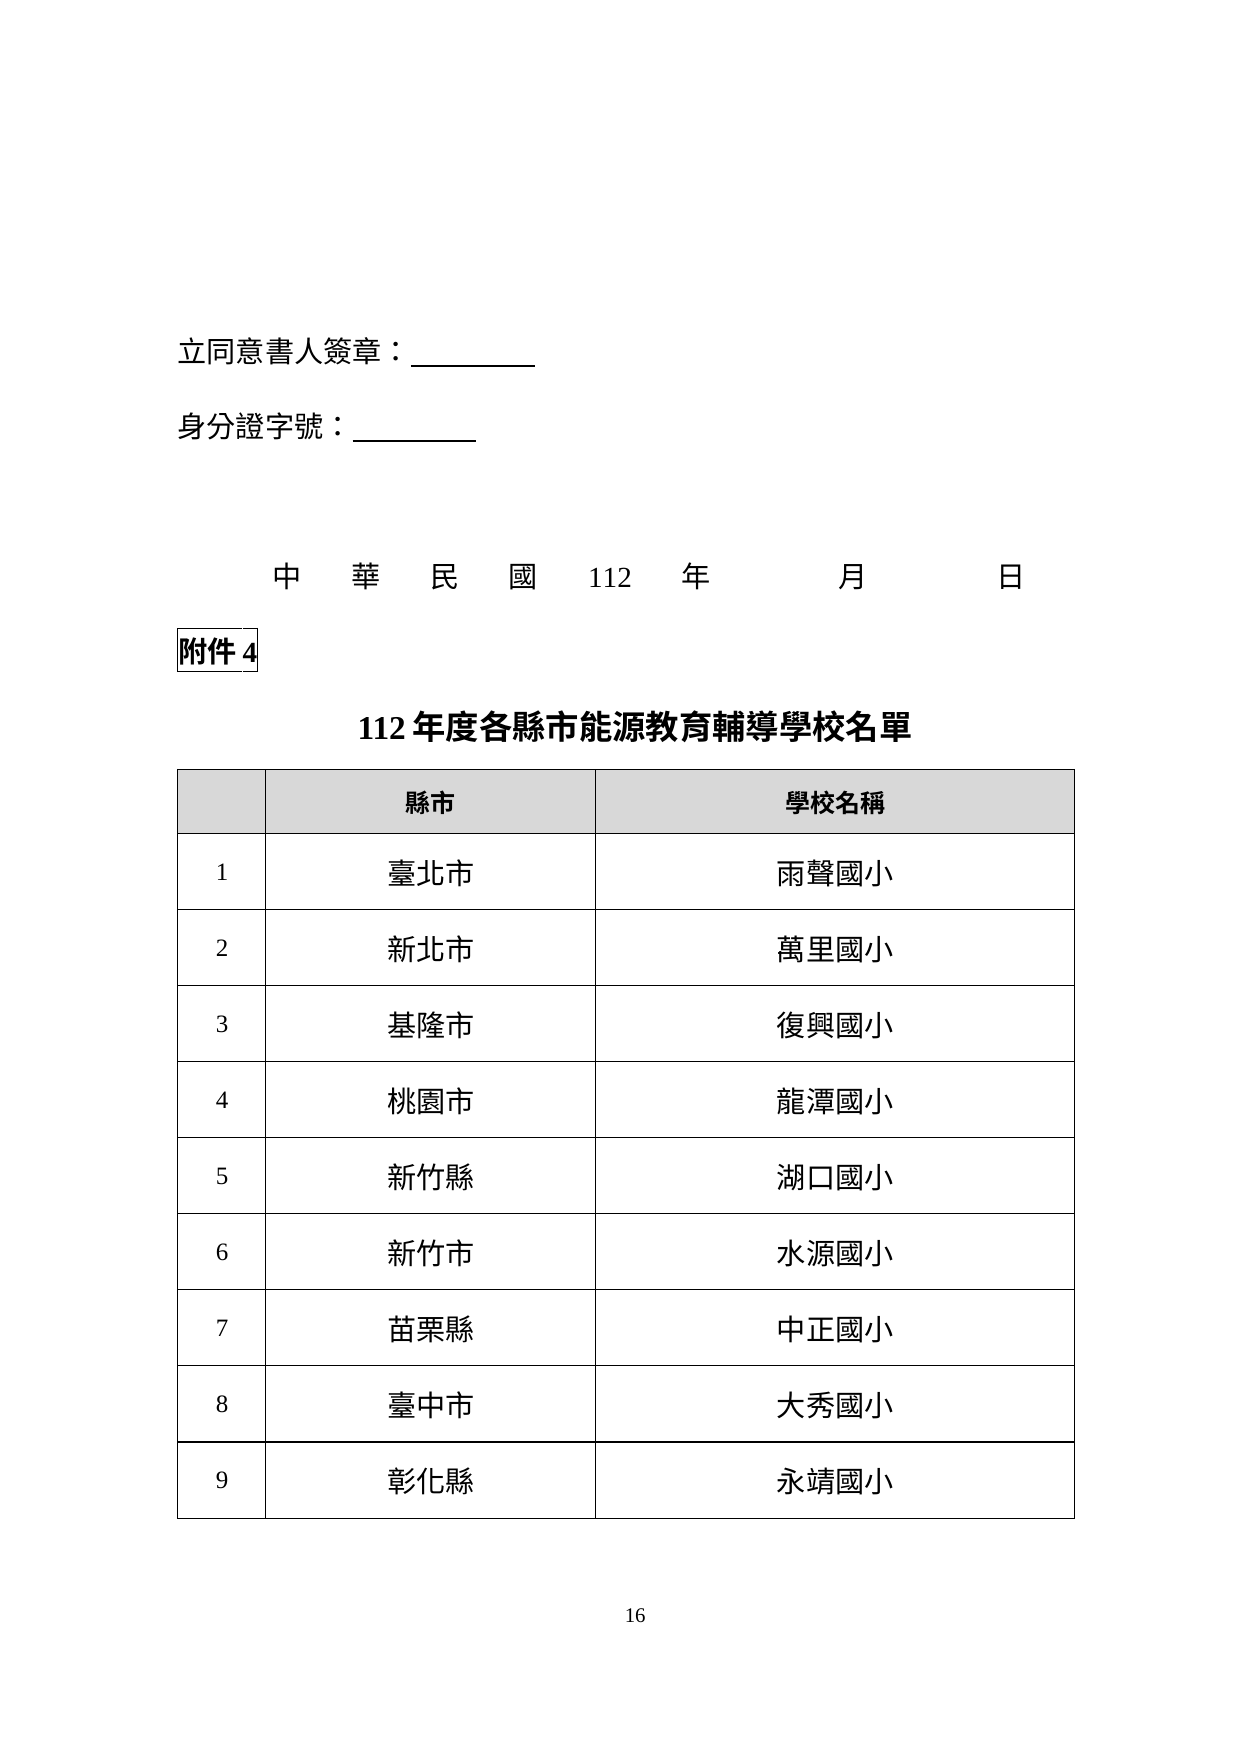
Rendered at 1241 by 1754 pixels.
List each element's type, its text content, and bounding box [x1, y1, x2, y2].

table_cell 雨聲國小 [596, 834, 1074, 909]
table_cell 桃園市 [266, 1062, 595, 1137]
table_header 學校名稱 [596, 770, 1074, 833]
table_cell 6 [178, 1214, 265, 1289]
table_cell 新竹市 [266, 1214, 595, 1289]
text 身分證字號： [177, 388, 1092, 463]
text 立同意書人簽章： [177, 313, 1092, 388]
text 112年度各縣市能源教育輔導學校名單 [177, 688, 1092, 763]
text 中 華 民 國 112 年 月 日 [227, 538, 1042, 613]
table_cell 大秀國小 [596, 1366, 1074, 1441]
table_cell 新北市 [266, 910, 595, 985]
table_cell 新竹縣 [266, 1138, 595, 1213]
table_cell 永靖國小 [596, 1443, 1074, 1517]
table_cell 湖口國小 [596, 1138, 1074, 1213]
table_cell 7 [178, 1290, 265, 1365]
table_cell 1 [178, 834, 265, 909]
table_cell 臺北市 [266, 834, 595, 909]
table_cell 5 [178, 1138, 265, 1213]
table_cell 2 [178, 910, 265, 985]
table_cell 水源國小 [596, 1214, 1074, 1289]
text 附件4 [177, 613, 1092, 688]
table_cell 萬里國小 [596, 910, 1074, 985]
table_cell 中正國小 [596, 1290, 1074, 1365]
table_header [178, 770, 265, 833]
table_cell 8 [178, 1366, 265, 1441]
table_cell 4 [178, 1062, 265, 1137]
table_cell 3 [178, 986, 265, 1061]
table_header 縣市 [266, 770, 595, 833]
table_cell 基隆市 [266, 986, 595, 1061]
table_cell 9 [178, 1443, 265, 1517]
table_cell 苗栗縣 [266, 1290, 595, 1365]
table_cell 龍潭國小 [596, 1062, 1074, 1137]
table_cell 彰化縣 [266, 1443, 595, 1517]
table_cell 復興國小 [596, 986, 1074, 1061]
table_cell 臺中市 [266, 1366, 595, 1441]
